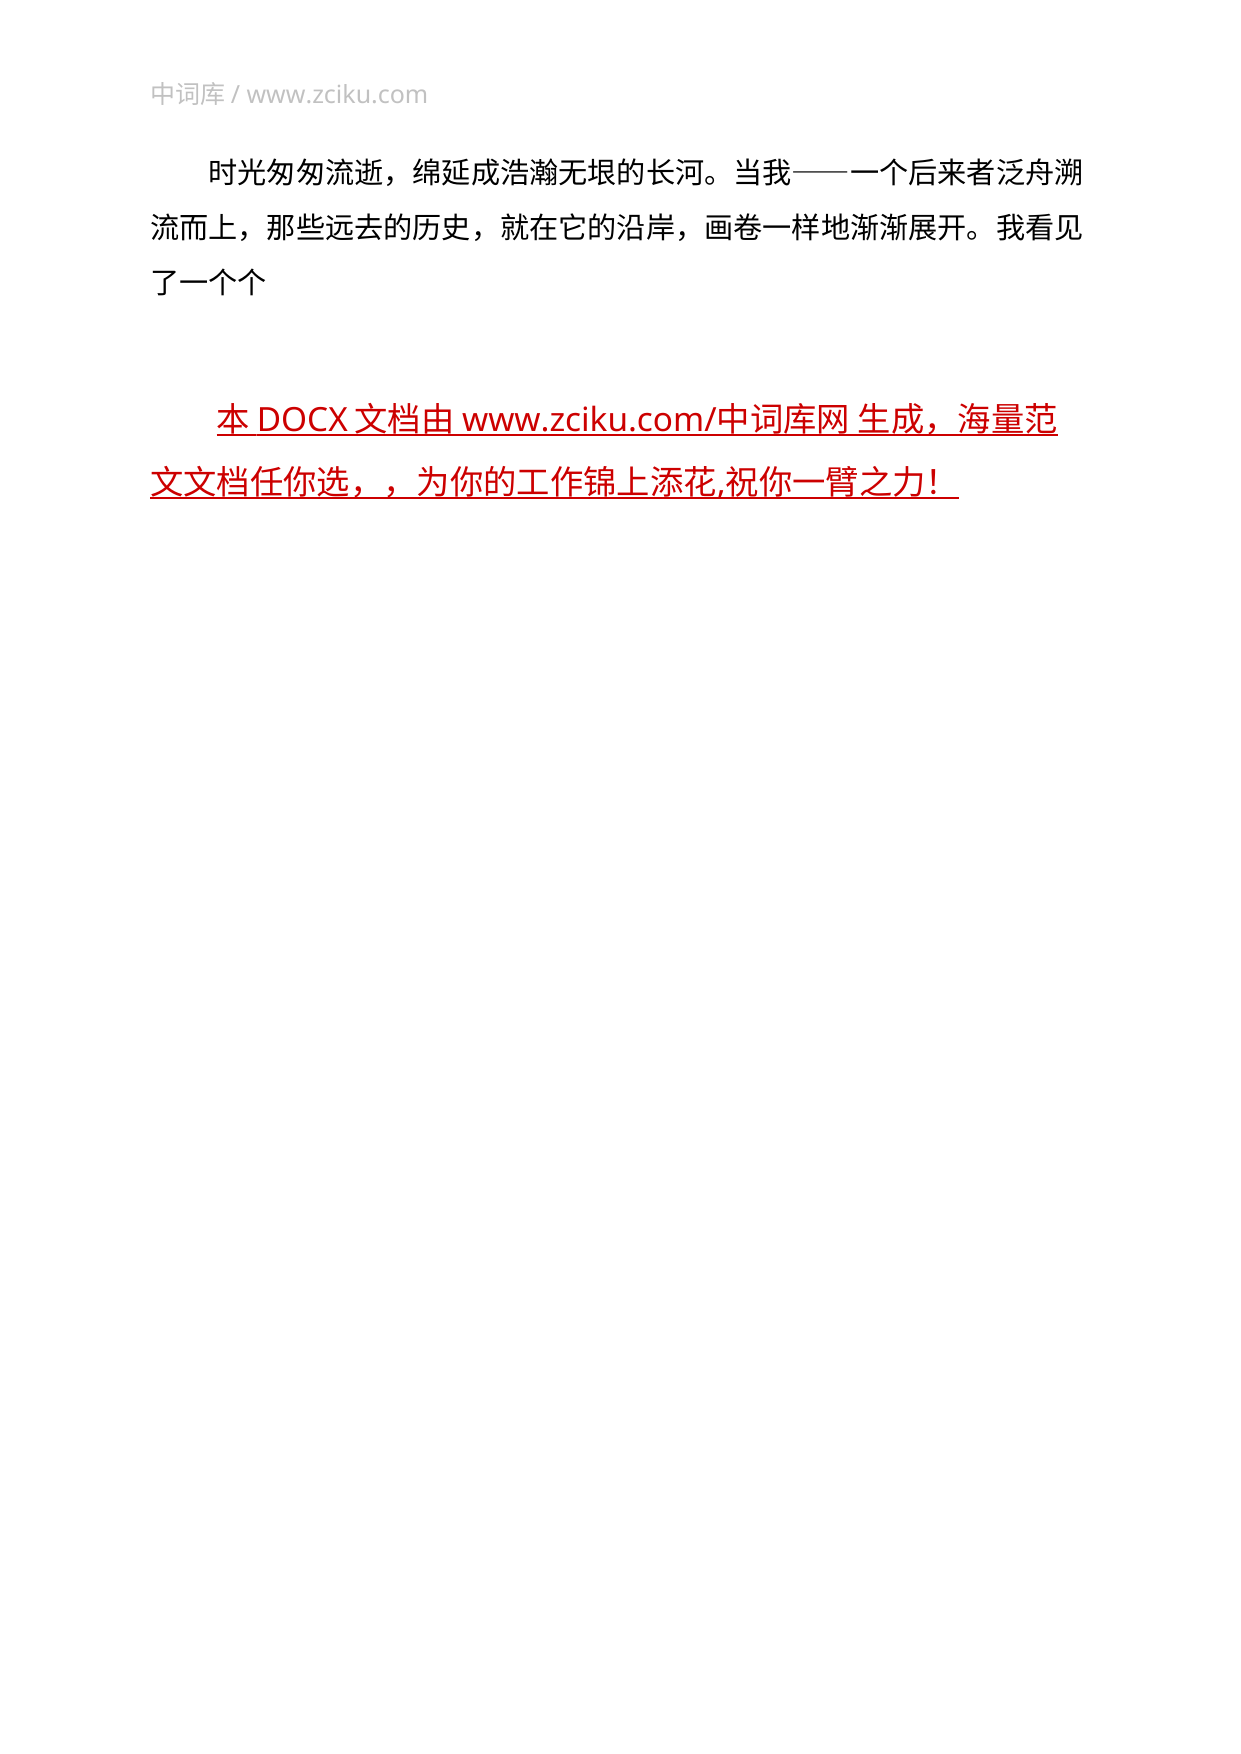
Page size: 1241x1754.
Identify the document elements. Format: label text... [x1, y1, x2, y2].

text 时光匆匆流逝，绵延成浩瀚无垠的长河。当我——一个后来者泛舟溯流而上，那些远去的历史，就在它的沿岸，画卷一样地渐渐展开。我看见了一个个 [150, 150, 1090, 302]
text 本DOCX文档由 www.zciku.com/中词库网 生成，海量范文文档任你选，，为你的工作锦上添花,祝你一臂之力！ [150, 393, 1090, 504]
